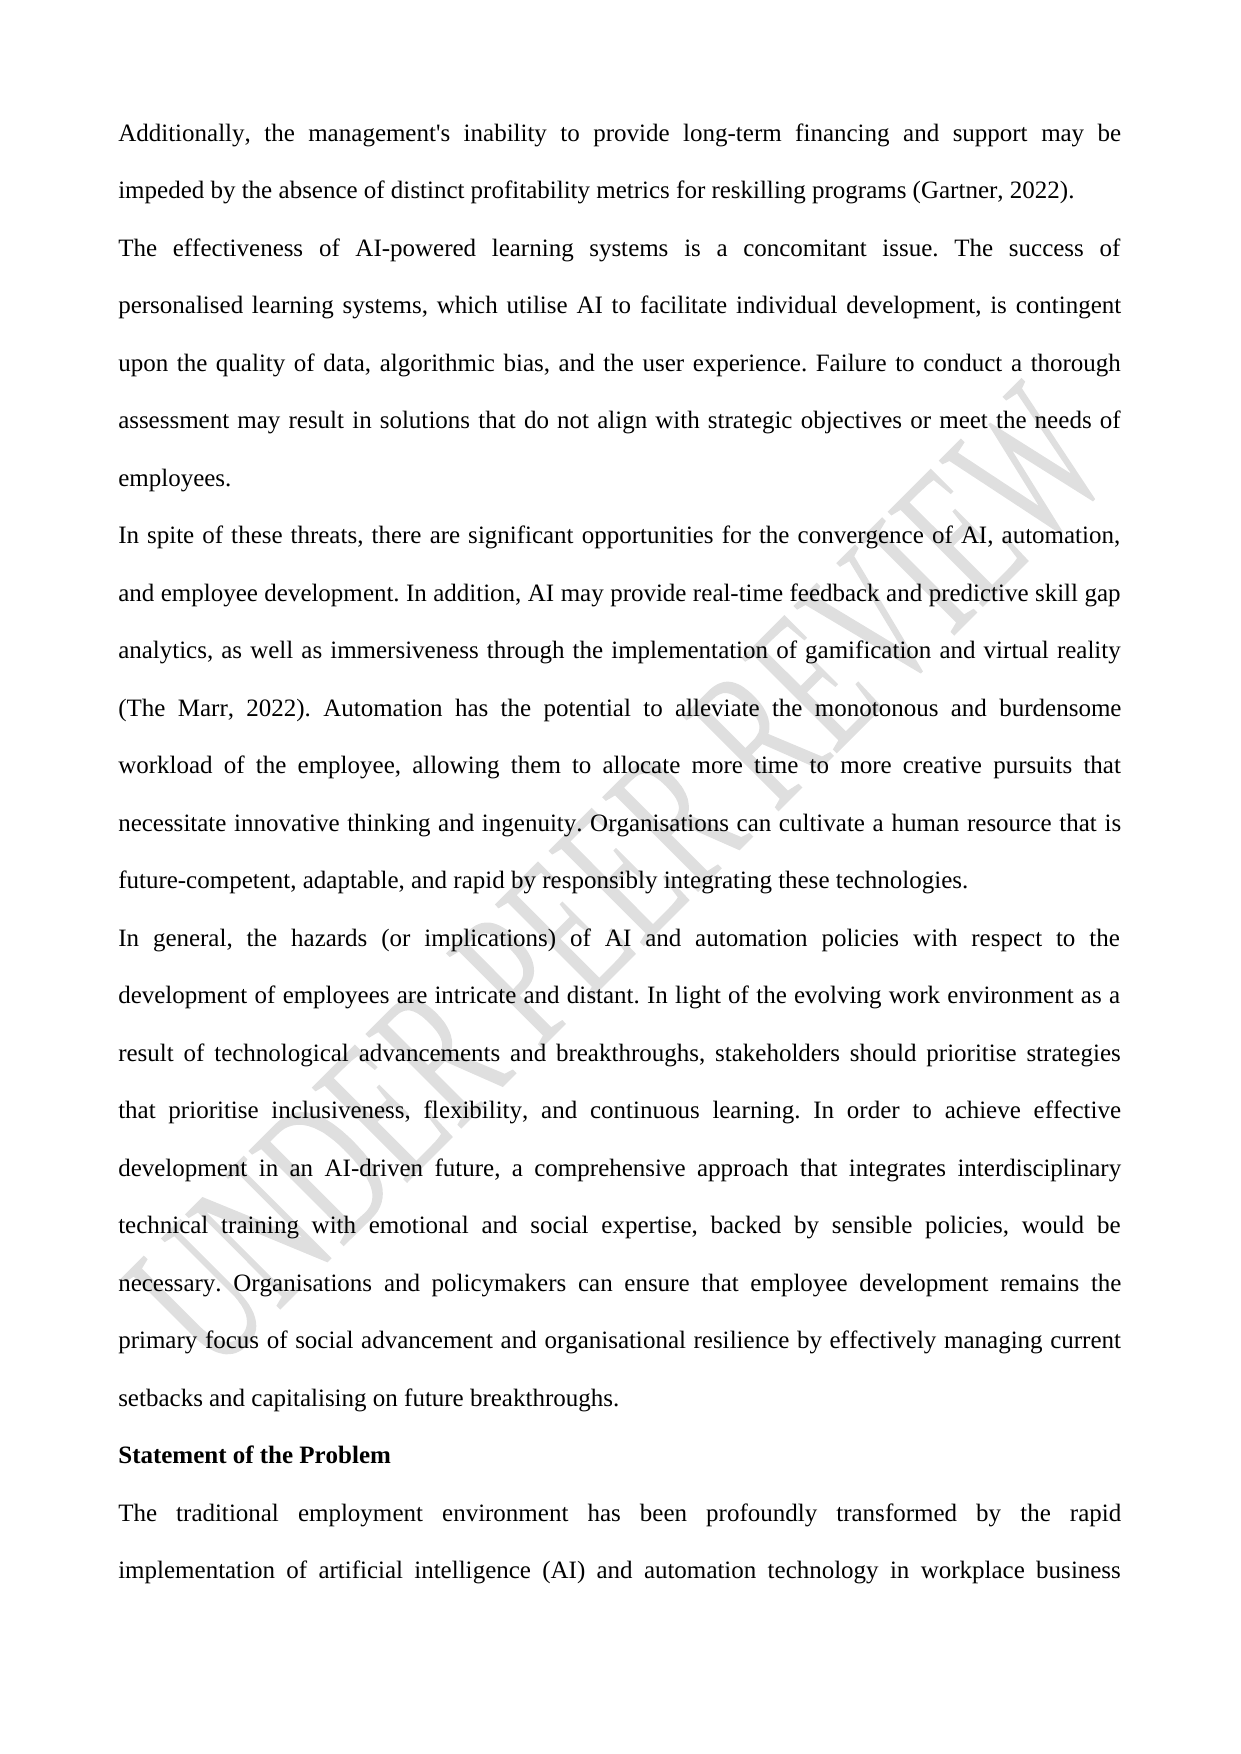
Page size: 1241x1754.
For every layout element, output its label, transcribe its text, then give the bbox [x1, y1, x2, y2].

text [118, 118, 1122, 204]
text Statement of the Problem [118, 1441, 1122, 1469]
text In general, the hazards (or implications) of AI and automation policies with respect to the development of employees are intricate and distant. In light of the evolving work environment as a result of technological advancements and breakthroughs, stakeholders should prioritise strategies that prioritise inclusiveness, flexibility, and continuous learning. In order to achieve effective development in an AI-driven future, a comprehensive approach that integrates interdisciplinary technical training with emotional and social expertise, backed by sensible policies, would be necessary. Organisations and policymakers can ensure that employee development remains the primary focus of social advancement and organisational resilience by effectively managing current setbacks and capitalising on future breakthroughs. [118, 923, 1122, 1412]
text In spite of these threats, there are significant opportunities for the convergence of AI, automation, and employee development. In addition, AI may provide real-time feedback and predictive skill gap analytics, as well as immersiveness through the implementation of gamification and virtual reality (The Marr, 2022). Automation has the potential to alleviate the monotonous and burdensome workload of the employee, allowing them to allocate more time to more creative pursuits that necessitate innovative thinking and ingenuity. Organisations can cultivate a human resource that is future-competent, adaptable, and rapid by responsibly integrating these technologies. [118, 521, 1122, 894]
text The effectiveness of AI-powered learning systems is a concomitant issue. The success of personalised learning systems, which utilise AI to facilitate individual development, is contingent upon the quality of data, algorithmic bias, and the user experience. Failure to conduct a thorough assessment may result in solutions that do not align with strategic objectives or meet the needs of employees. [118, 233, 1122, 492]
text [118, 1498, 1122, 1584]
